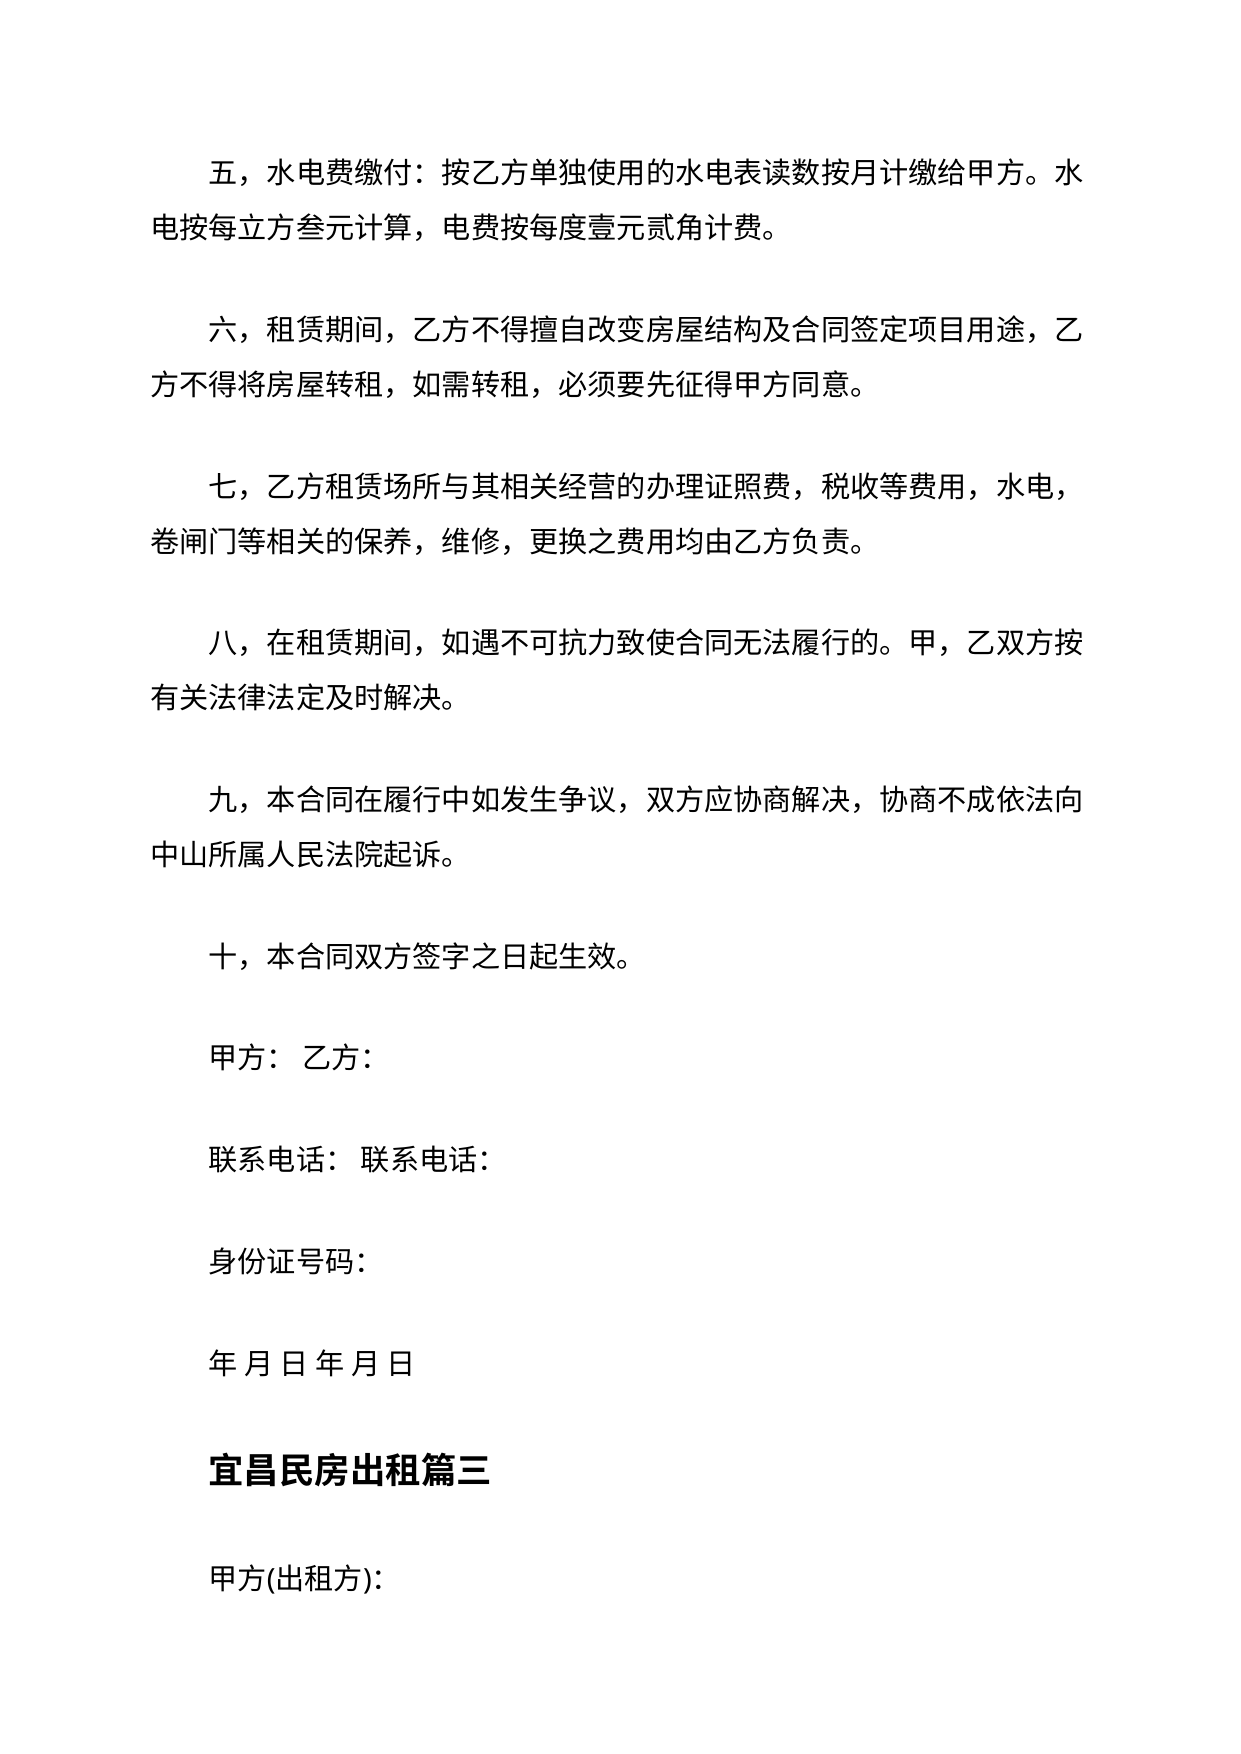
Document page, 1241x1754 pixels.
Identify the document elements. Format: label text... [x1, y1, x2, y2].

text 年 月 日 年 月 日 [150, 1340, 1090, 1383]
text 联系电话： 联系电话： [150, 1137, 1090, 1179]
text 八，在租赁期间，如遇不可抗力致使合同无法履行的。甲，乙双方按有关法律法定及时解决。 [150, 620, 1090, 717]
text 七，乙方租赁场所与其相关经营的办理证照费，税收等费用，水电，卷闸门等相关的保养，维修，更换之费用均由乙方负责。 [150, 463, 1090, 561]
text 五，水电费缴付：按乙方单独使用的水电表读数按月计缴给甲方。水电按每立方叁元计算，电费按每度壹元贰角计费。 [150, 150, 1090, 247]
text 身份证号码： [150, 1239, 1090, 1281]
text 九，本合同在履行中如发生争议，双方应协商解决，协商不成依法向中山所属人民法院起诉。 [150, 777, 1090, 874]
text 宜昌民房出租篇三 [150, 1442, 1090, 1493]
text 六，租赁期间，乙方不得擅自改变房屋结构及合同签定项目用途，乙方不得将房屋转租，如需转租，必须要先征得甲方同意。 [150, 307, 1090, 404]
text 十，本合同双方签字之日起生效。 [150, 933, 1090, 976]
text 甲方(出租方)： [150, 1556, 1090, 1598]
text 甲方： 乙方： [150, 1035, 1090, 1077]
